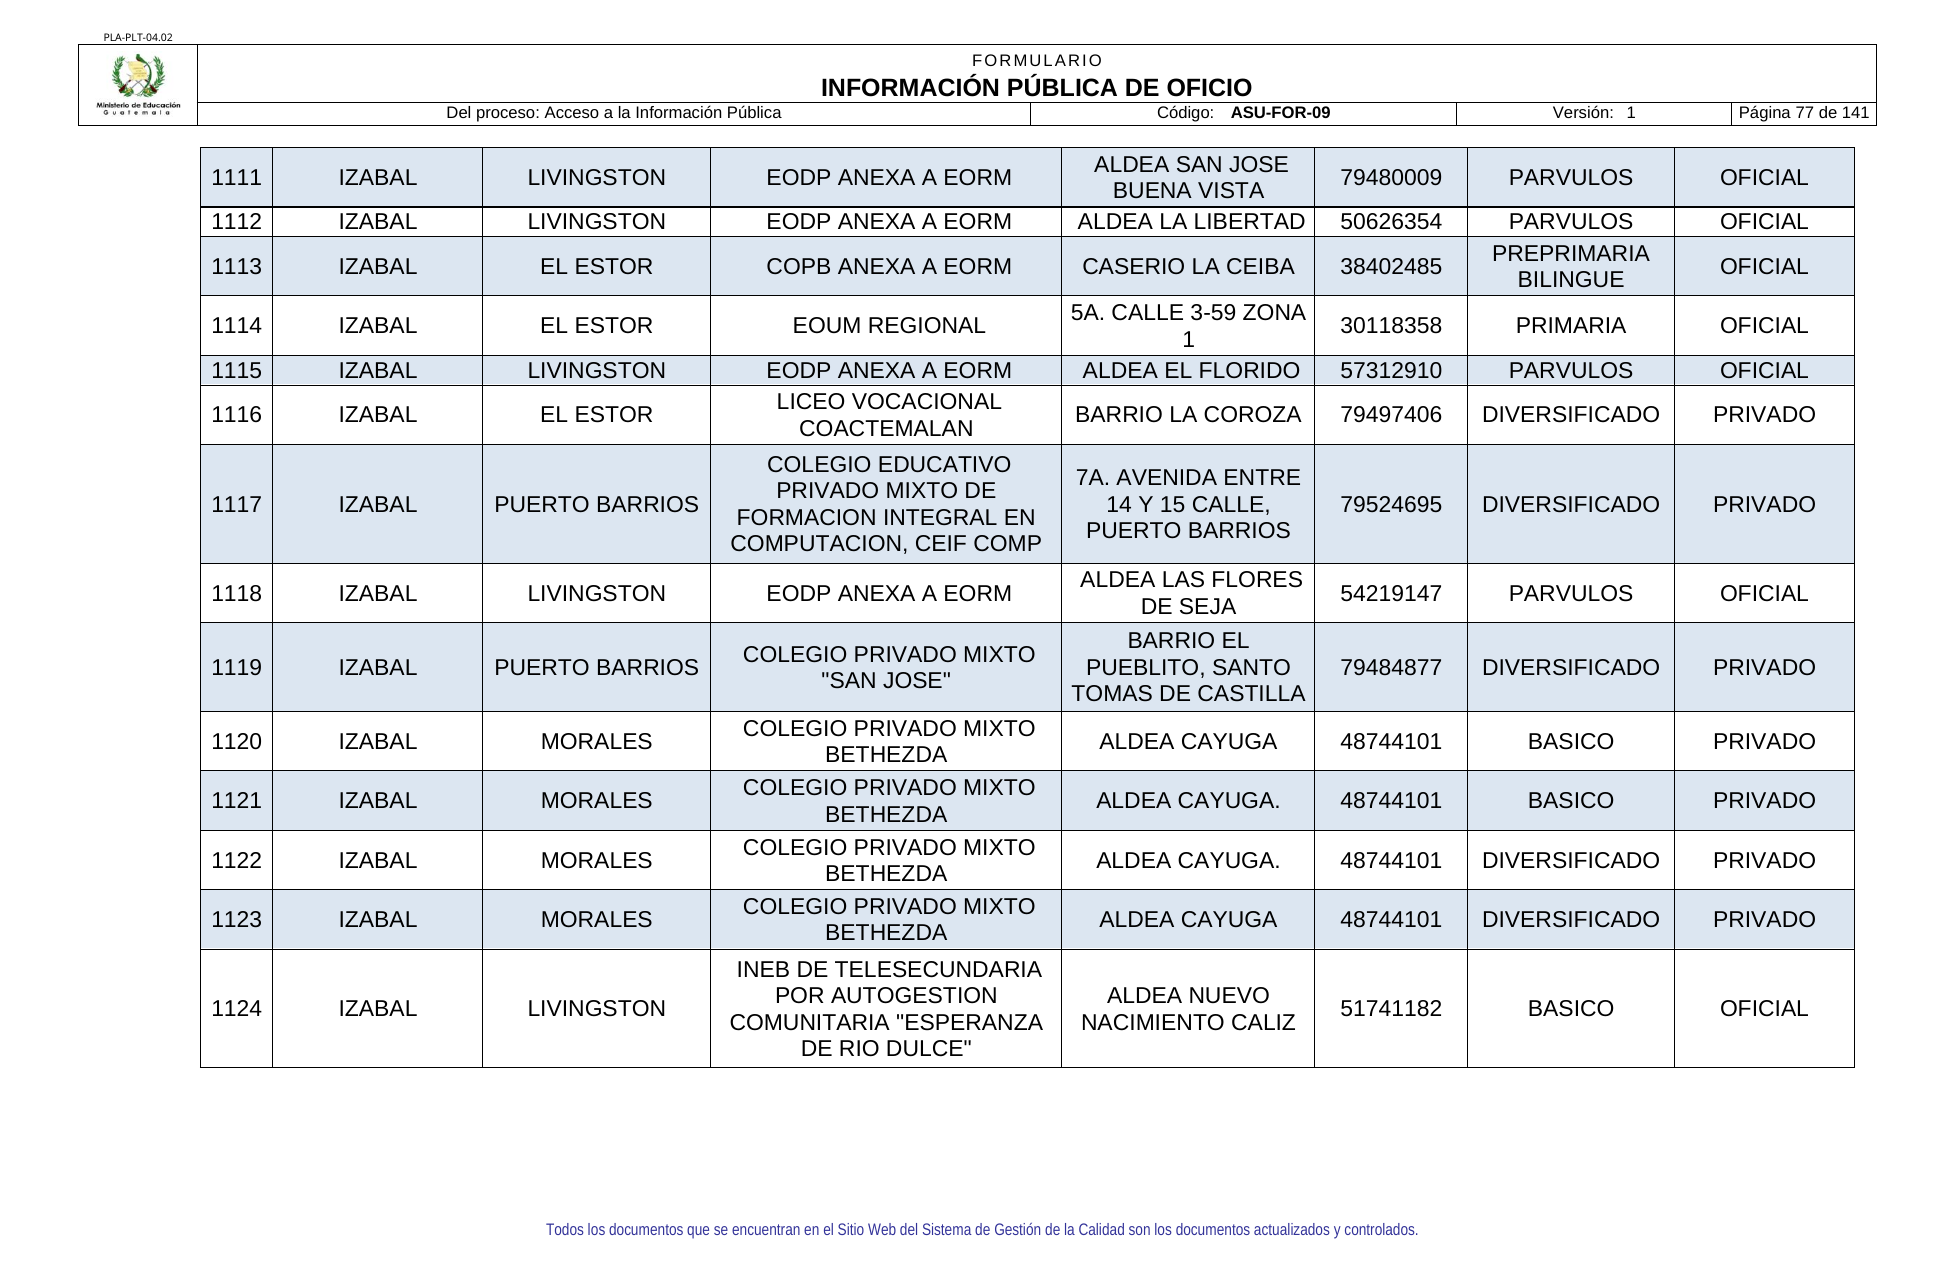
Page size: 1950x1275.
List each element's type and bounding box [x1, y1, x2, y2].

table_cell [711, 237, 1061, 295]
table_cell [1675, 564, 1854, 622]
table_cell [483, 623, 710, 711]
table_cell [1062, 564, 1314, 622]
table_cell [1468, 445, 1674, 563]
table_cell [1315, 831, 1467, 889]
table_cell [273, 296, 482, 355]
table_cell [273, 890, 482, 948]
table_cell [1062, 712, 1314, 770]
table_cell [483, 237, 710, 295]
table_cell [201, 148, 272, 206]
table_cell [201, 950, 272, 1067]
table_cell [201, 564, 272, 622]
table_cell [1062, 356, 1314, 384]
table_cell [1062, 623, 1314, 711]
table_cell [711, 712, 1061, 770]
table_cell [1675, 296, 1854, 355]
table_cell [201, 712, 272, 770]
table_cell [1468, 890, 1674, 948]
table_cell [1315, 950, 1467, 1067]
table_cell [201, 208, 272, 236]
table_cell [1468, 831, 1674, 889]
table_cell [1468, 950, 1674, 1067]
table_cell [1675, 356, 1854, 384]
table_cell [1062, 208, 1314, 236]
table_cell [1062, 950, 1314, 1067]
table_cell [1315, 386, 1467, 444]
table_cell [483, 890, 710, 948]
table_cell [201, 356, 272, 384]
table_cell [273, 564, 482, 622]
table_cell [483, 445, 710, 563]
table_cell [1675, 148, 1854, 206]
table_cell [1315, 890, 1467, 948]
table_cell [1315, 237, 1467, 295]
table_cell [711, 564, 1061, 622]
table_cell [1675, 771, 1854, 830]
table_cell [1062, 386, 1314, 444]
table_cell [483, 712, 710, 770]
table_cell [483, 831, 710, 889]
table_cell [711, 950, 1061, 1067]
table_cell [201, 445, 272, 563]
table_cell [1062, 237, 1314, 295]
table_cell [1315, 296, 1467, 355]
picture [95, 51, 181, 117]
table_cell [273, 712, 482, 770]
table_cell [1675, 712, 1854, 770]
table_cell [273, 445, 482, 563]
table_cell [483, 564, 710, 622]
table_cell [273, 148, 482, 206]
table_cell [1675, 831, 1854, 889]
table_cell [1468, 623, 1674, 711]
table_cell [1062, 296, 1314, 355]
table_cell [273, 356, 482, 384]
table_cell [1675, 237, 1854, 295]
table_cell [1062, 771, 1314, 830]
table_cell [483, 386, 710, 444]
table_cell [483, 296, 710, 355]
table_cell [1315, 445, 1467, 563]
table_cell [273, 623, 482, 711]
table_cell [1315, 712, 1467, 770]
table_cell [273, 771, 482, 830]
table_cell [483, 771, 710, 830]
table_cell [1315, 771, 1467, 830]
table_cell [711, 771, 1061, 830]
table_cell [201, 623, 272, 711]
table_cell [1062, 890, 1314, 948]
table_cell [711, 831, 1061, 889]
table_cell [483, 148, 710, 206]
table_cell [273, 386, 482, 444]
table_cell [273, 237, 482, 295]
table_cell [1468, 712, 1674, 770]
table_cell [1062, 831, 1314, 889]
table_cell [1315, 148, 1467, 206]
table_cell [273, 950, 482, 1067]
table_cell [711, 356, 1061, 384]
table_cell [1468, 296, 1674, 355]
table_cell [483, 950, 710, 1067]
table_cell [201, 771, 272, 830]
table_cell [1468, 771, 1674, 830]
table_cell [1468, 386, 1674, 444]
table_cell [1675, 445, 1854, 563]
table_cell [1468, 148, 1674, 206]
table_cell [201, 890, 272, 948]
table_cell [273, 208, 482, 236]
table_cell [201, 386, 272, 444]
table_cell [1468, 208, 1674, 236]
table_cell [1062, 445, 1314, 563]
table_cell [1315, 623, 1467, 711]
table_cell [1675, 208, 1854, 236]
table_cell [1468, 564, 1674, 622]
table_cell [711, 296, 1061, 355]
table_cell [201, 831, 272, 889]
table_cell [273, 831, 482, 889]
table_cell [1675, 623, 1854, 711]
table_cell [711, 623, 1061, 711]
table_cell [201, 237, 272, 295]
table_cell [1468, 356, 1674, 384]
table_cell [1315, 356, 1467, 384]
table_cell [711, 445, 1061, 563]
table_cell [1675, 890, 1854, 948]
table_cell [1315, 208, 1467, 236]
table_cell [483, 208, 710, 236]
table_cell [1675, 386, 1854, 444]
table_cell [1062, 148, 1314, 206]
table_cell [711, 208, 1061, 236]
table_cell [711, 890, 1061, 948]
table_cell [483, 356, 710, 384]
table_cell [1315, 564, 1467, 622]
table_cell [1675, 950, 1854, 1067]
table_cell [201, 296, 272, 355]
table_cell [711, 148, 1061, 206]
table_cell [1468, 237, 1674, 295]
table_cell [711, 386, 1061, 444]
